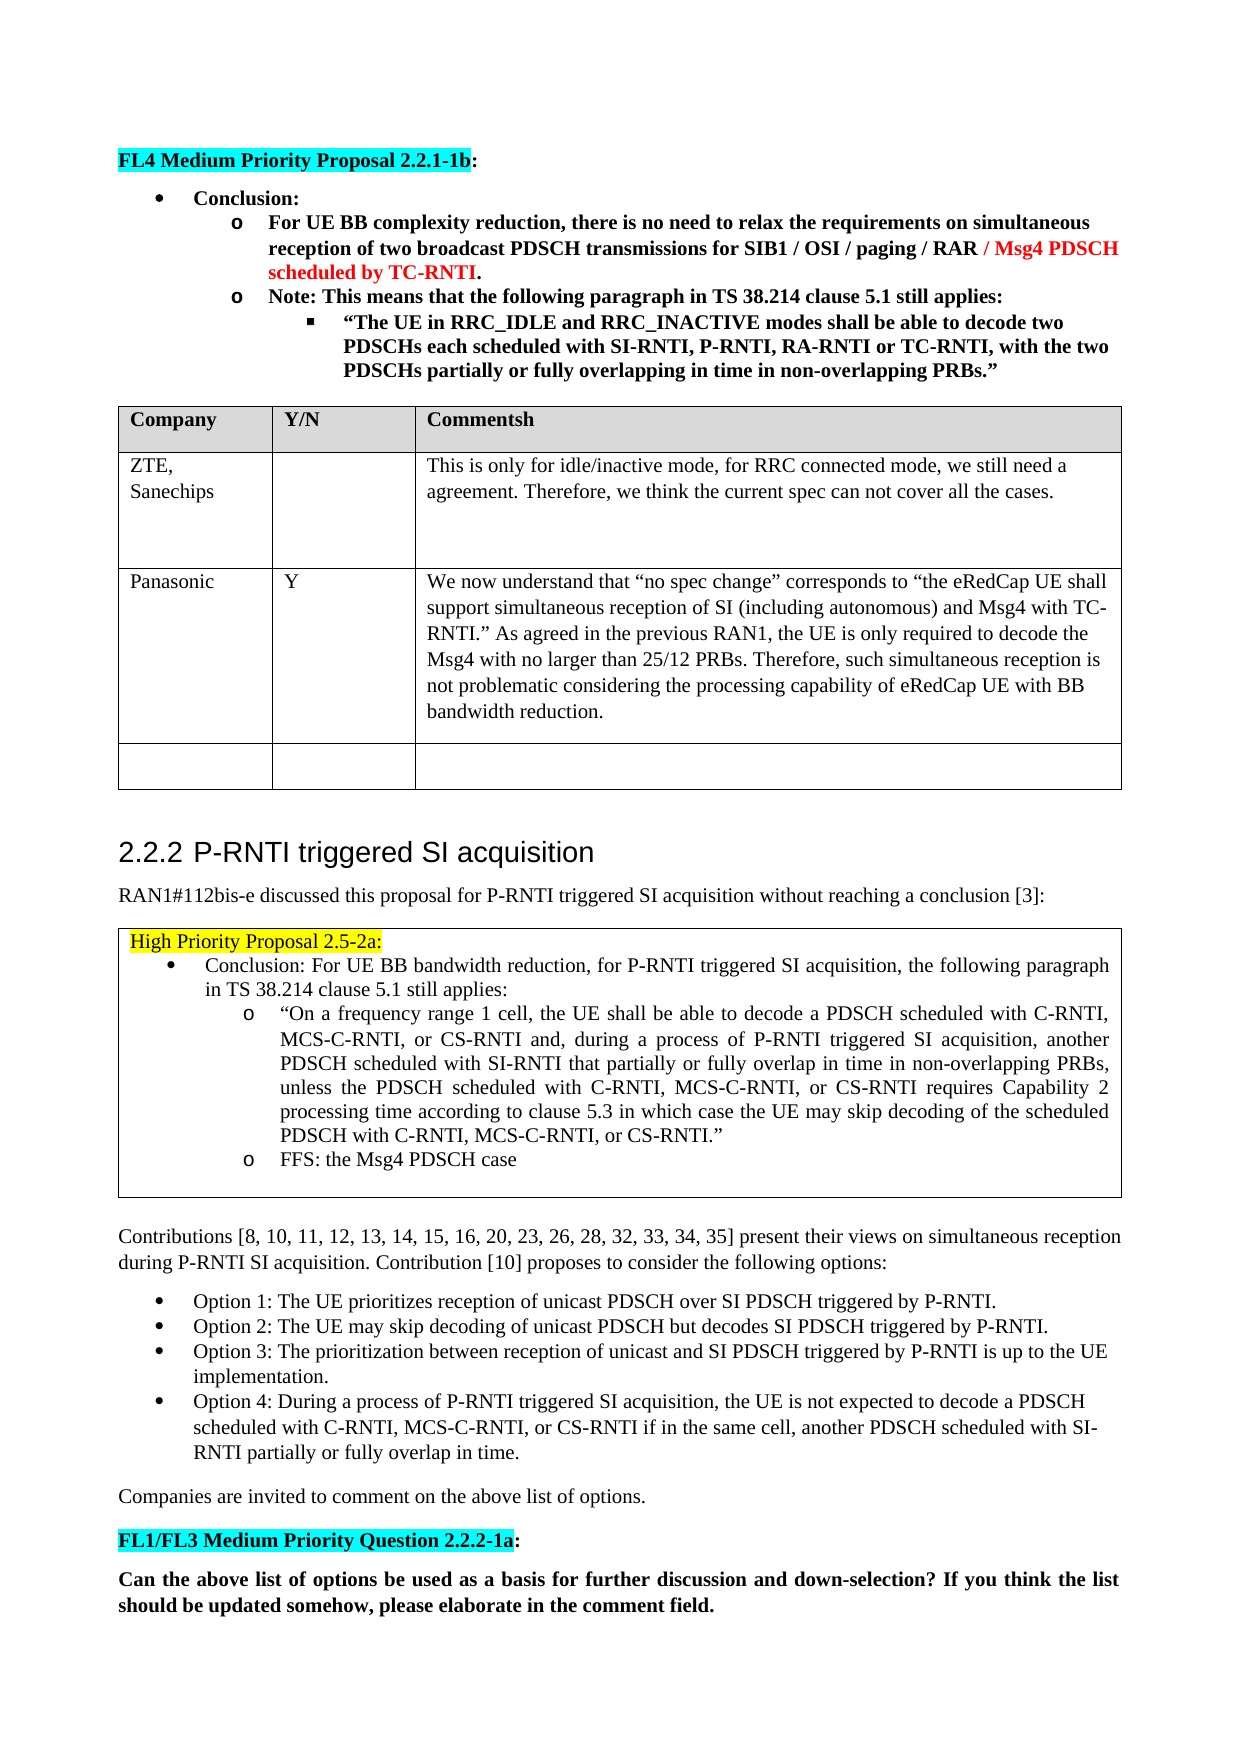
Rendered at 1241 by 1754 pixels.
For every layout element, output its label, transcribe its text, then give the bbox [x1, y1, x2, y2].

table_header Company [119, 407, 272, 452]
table_cell Y [273, 569, 415, 743]
text Contributions [8, 10, 11, 12, 13, 14, 15, 16, 20, 23, 26, 28, 32, 33, 34, 35] present their views on simultaneous reception during P-RNTI SI acquisition. Contribution [10] proposes to consider the following options: [118, 1198, 1122, 1274]
table_cell [416, 744, 1121, 789]
table_cell ZTE, Sanechips [119, 453, 272, 568]
table_cell [273, 744, 415, 789]
text Can the above list of options be used as a basis for further discussion and down-selection? If you think the list should be updated somehow, please elaborate in the comment field. [118, 1567, 1122, 1617]
list Conclusion: [156, 186, 1122, 210]
list Option 4: During a process of P-RNTI triggered SI acquisition, the UE is not expected to decode a PDSCH scheduled with C-RNTI, MCS-C-RNTI, or CS-RNTI if in the same cell, another PDSCH scheduled with SI-RNTI partially or fully overlap in time. [156, 1389, 1122, 1464]
subtitle FL1/FL3 Medium Priority Question 2.2.2-1a: [118, 1528, 1122, 1552]
table_header High Priority Proposal 2.5-2a: Conclusion: For UE BB bandwidth reduction, for P-RNTI triggered SI acquisition, the following paragraph in TS 38.214 clause 5.1 still applies: “On a frequency range 1 cell, the UE shall be able to decode a PDSCH scheduled with C-RNTI, MCS-C-RNTI, or CS-RNTI and, during a process of P-RNTI triggered SI acquisition, another PDSCH scheduled with SI-RNTI that partially or fully overlap in time in non-overlapping PRBs, unless the PDSCH scheduled with C-RNTI, MCS-C-RNTI, or CS-RNTI requires Capability 2 processing time according to clause 5.3 in which case the UE may skip decoding of the scheduled PDSCH with C-RNTI, MCS-C-RNTI, or CS-RNTI.” FFS: the Msg4 PDSCH case [119, 929, 1121, 1197]
list Option 2: The UE may skip decoding of unicast PDSCH but decodes SI PDSCH triggered by P-RNTI. [156, 1314, 1122, 1338]
subtitle FL4 Medium Priority Proposal 2.2.1-1b: [118, 147, 1122, 172]
table_cell We now understand that “no spec change” corresponds to “the eRedCap UE shall support simultaneous reception of SI (including autonomous) and Msg4 with TC-RNTI.” As agreed in the previous RAN1, the UE is only required to decode the Msg4 with no larger than 25/12 PRBs. Therefore, such simultaneous reception is not problematic considering the processing capability of eRedCap UE with BB bandwidth reduction. [416, 569, 1121, 743]
text RAN1#112bis-e discussed this proposal for P-RNTI triggered SI acquisition without reaching a conclusion [3]: [118, 883, 1122, 907]
subtitle P-RNTI triggered SI acquisition [118, 835, 1122, 868]
table_header Commentsh [416, 407, 1121, 452]
table_cell [273, 453, 415, 568]
table_cell This is only for idle/inactive mode, for RRC connected mode, we still need a agreement. Therefore, we think the current spec can not cover all the cases. [416, 453, 1121, 568]
list Option 1: The UE prioritizes reception of unicast PDSCH over SI PDSCH triggered by P-RNTI. [156, 1288, 1122, 1313]
list Option 3: The prioritization between reception of unicast and SI PDSCH triggered by P-RNTI is up to the UE implementation. [156, 1339, 1122, 1388]
table_cell [119, 744, 272, 789]
list For UE BB complexity reduction, there is no need to relax the requirements on simultaneous reception of two broadcast PDSCH transmissions for SIB1 / OSI / paging / RAR / Msg4 PDSCH scheduled by TC-RNTI. [231, 210, 1122, 284]
list Note: This means that the following paragraph in TS 38.214 clause 5.1 still applies: [231, 284, 1122, 309]
list “The UE in RRC_IDLE and RRC_INACTIVE modes shall be able to decode two PDSCHs each scheduled with SI-RNTI, P-RNTI, RA-RNTI or TC-RNTI, with the two PDSCHs partially or fully overlapping in time in non-overlapping PRBs.” [306, 309, 1122, 382]
text Companies are invited to comment on the above list of options. [118, 1484, 1122, 1508]
table_header Y/N [273, 407, 415, 452]
table_cell Panasonic [119, 569, 272, 743]
